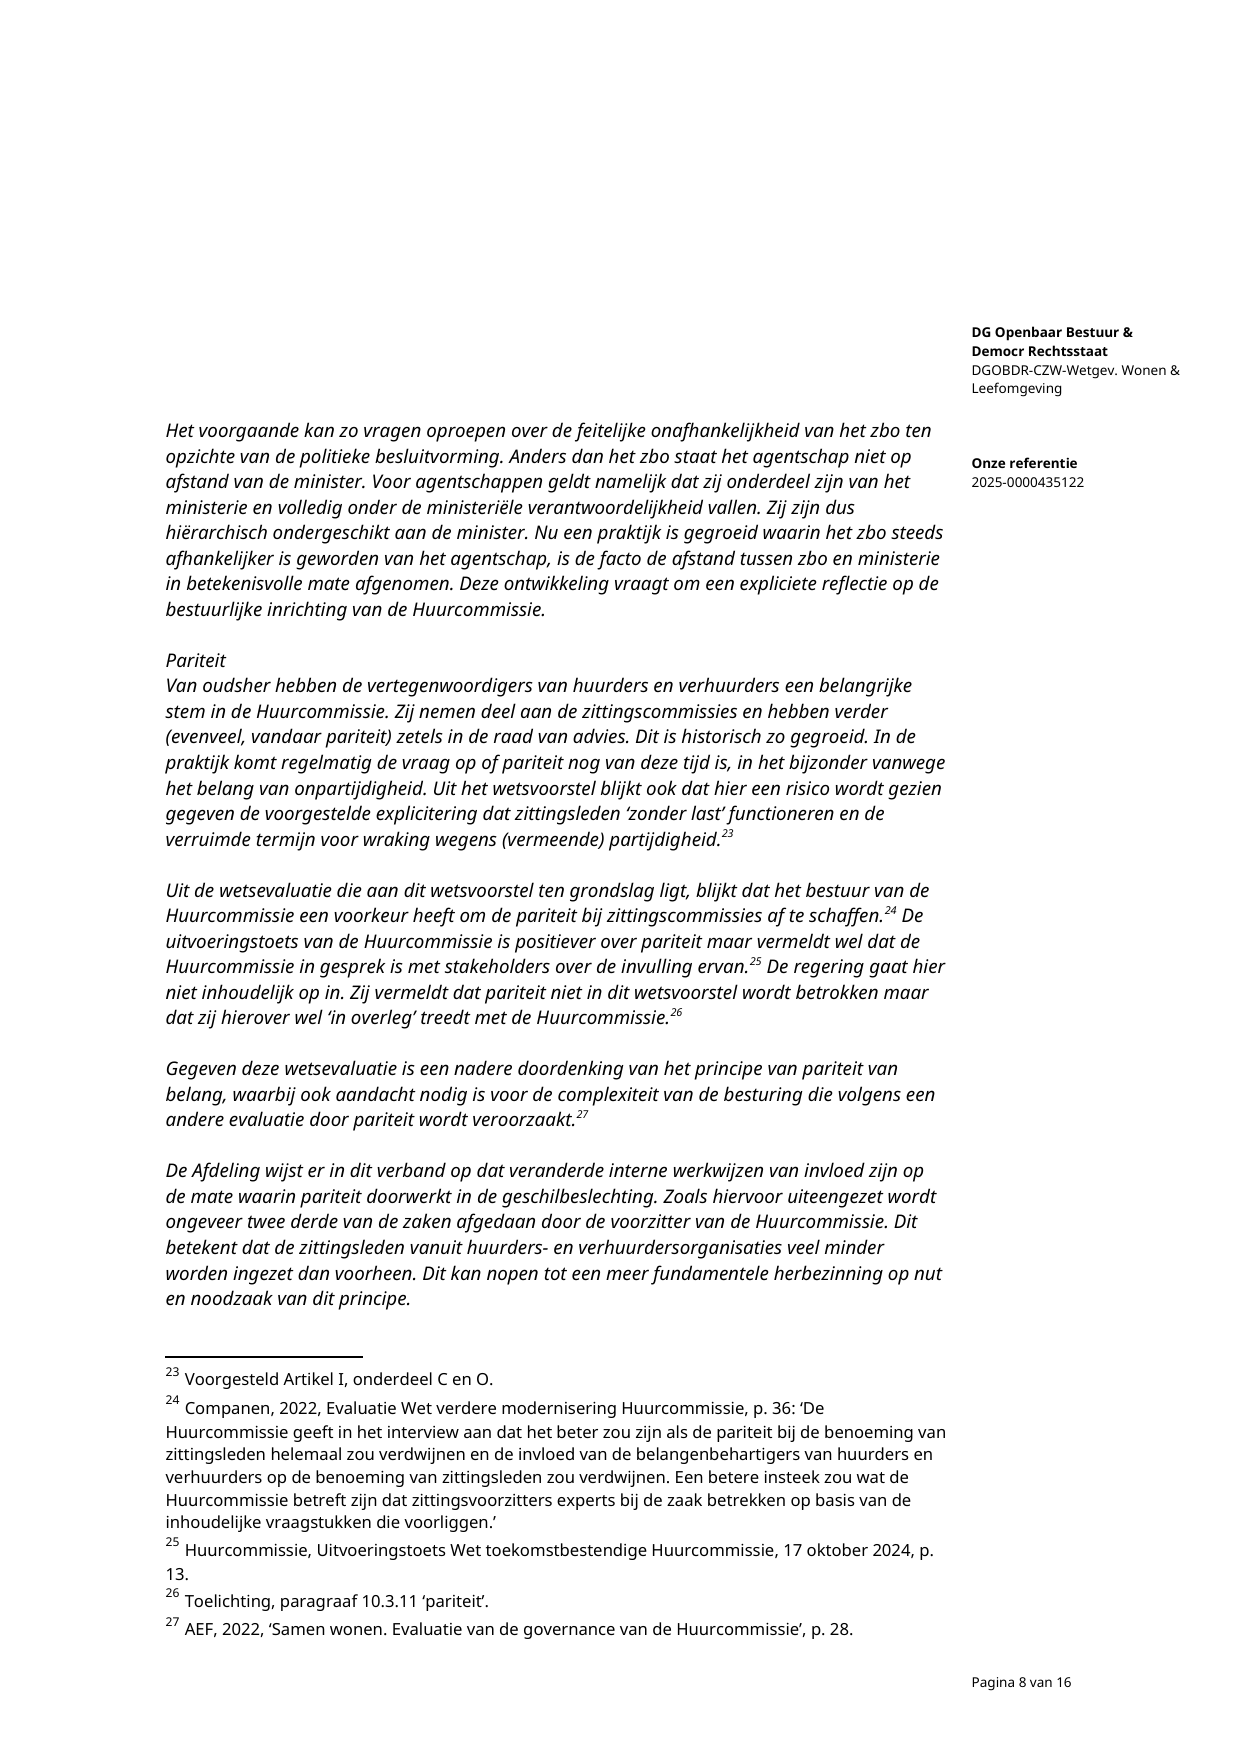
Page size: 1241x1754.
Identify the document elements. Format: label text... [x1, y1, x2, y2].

text Pariteit [165, 647, 951, 673]
text Uit de wetsevaluatie die aan dit wetsvoorstel ten grondslag ligt, blijkt dat het bestuur van de Huurcommissie een voorkeur heeft om de pariteit bij zittingscommissies af te schaffen. De uitvoeringstoets van de Huurcommissie is positiever over pariteit maar vermeldt wel dat de Huurcommissie in gesprek is met stakeholders over de invulling ervan. De regering gaat hier niet inhoudelijk op in. Zij vermeldt dat pariteit niet in dit wetsvoorstel wordt betrokken maar dat zij hierover wel ‘in overleg’ treedt met de Huurcommissie. [165, 877, 951, 1030]
text Het voorgaande kan zo vragen oproepen over de feitelijke onafhankelijkheid van het zbo ten opzichte van de politieke besluitvorming. Anders dan het zbo staat het agentschap niet op afstand van de minister. Voor agentschappen geldt namelijk dat zij onderdeel zijn van het ministerie en volledig onder de ministeriële verantwoordelijkheid vallen. Zij zijn dus hiërarchisch ondergeschikt aan de minister. Nu een praktijk is gegroeid waarin het zbo steeds afhankelijker is geworden van het agentschap, is de facto de afstand tussen zbo en ministerie in betekenisvolle mate afgenomen. Deze ontwikkeling vraagt om een expliciete reflectie op de bestuurlijke inrichting van de Huurcommissie. [165, 418, 951, 622]
text De Afdeling wijst er in dit verband op dat veranderde interne werkwijzen van invloed zijn op de mate waarin pariteit doorwerkt in de geschilbeslechting. Zoals hiervoor uiteengezet wordt ongeveer twee derde van de zaken afgedaan door de voorzitter van de Huurcommissie. Dit betekent dat de zittingsleden vanuit huurders- en verhuurdersorganisaties veel minder worden ingezet dan voorheen. Dit kan nopen tot een meer fundamentele herbezinning op nut en noodzaak van dit principe. [165, 1158, 951, 1311]
text Gegeven deze wetsevaluatie is een nadere doordenking van het principe van pariteit van belang, waarbij ook aandacht nodig is voor de complexiteit van de besturing die volgens een andere evaluatie door pariteit wordt veroorzaakt. [165, 1056, 951, 1132]
text Van oudsher hebben de vertegenwoordigers van huurders en verhuurders een belangrijke stem in de Huurcommissie. Zij nemen deel aan de zittingscommissies en hebben verder (evenveel, vandaar pariteit) zetels in de raad van advies. Dit is historisch zo gegroeid. In de praktijk komt regelmatig de vraag op of pariteit nog van deze tijd is, in het bijzonder vanwege het belang van onpartijdigheid. Uit het wetsvoorstel blijkt ook dat hier een risico wordt gezien gegeven de voorgestelde explicitering dat zittingsleden ‘zonder last’ functioneren en de verruimde termijn voor wraking wegens (vermeende) partijdigheid. [165, 673, 951, 851]
